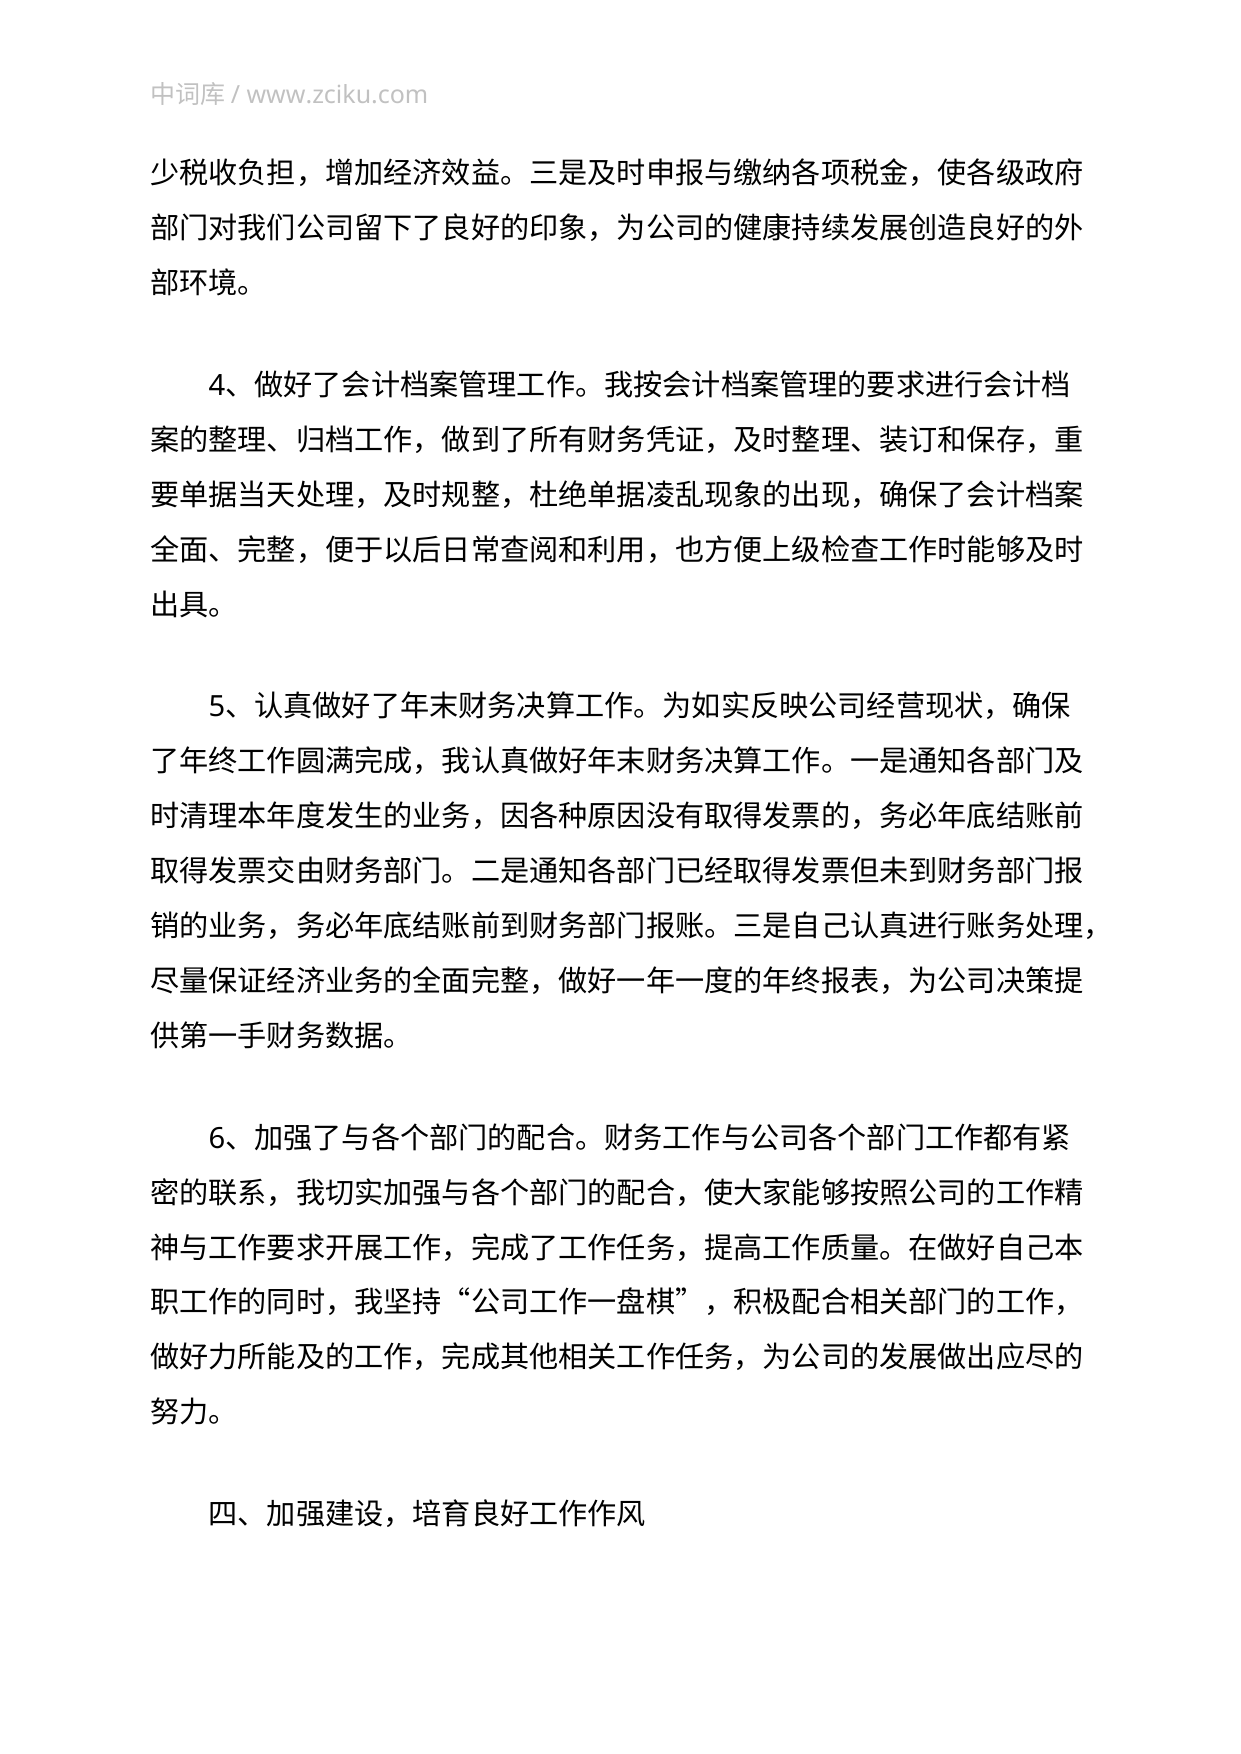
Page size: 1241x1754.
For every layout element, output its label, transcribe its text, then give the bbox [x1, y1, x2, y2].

text 5、认真做好了年末财务决算工作。为如实反映公司经营现状，确保了年终工作圆满完成，我认真做好年末财务决算工作。一是通知各部门及时清理本年度发生的业务，因各种原因没有取得发票的，务必年底结账前取得发票交由财务部门。二是通知各部门已经取得发票但未到财务部门报销的业务，务必年底结账前到财务部门报账。三是自己认真进行账务处理，尽量保证经济业务的全面完整，做好一年一度的年终报表，为公司决策提供第一手财务数据。 [150, 683, 1090, 1055]
text 4、做好了会计档案管理工作。我按会计档案管理的要求进行会计档案的整理、归档工作，做到了所有财务凭证，及时整理、装订和保存，重要单据当天处理，及时规整，杜绝单据凌乱现象的出现，确保了会计档案全面、完整，便于以后日常查阅和利用，也方便上级检查工作时能够及时出具。 [150, 362, 1090, 623]
text 四、加强建设，培育良好工作作风 [150, 1491, 1090, 1533]
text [150, 150, 1090, 302]
text 6、加强了与各个部门的配合。财务工作与公司各个部门工作都有紧密的联系，我切实加强与各个部门的配合，使大家能够按照公司的工作精神与工作要求开展工作，完成了工作任务，提高工作质量。在做好自己本职工作的同时，我坚持“公司工作一盘棋”，积极配合相关部门的工作，做好力所能及的工作，完成其他相关工作任务，为公司的发展做出应尽的努力。 [150, 1114, 1090, 1431]
